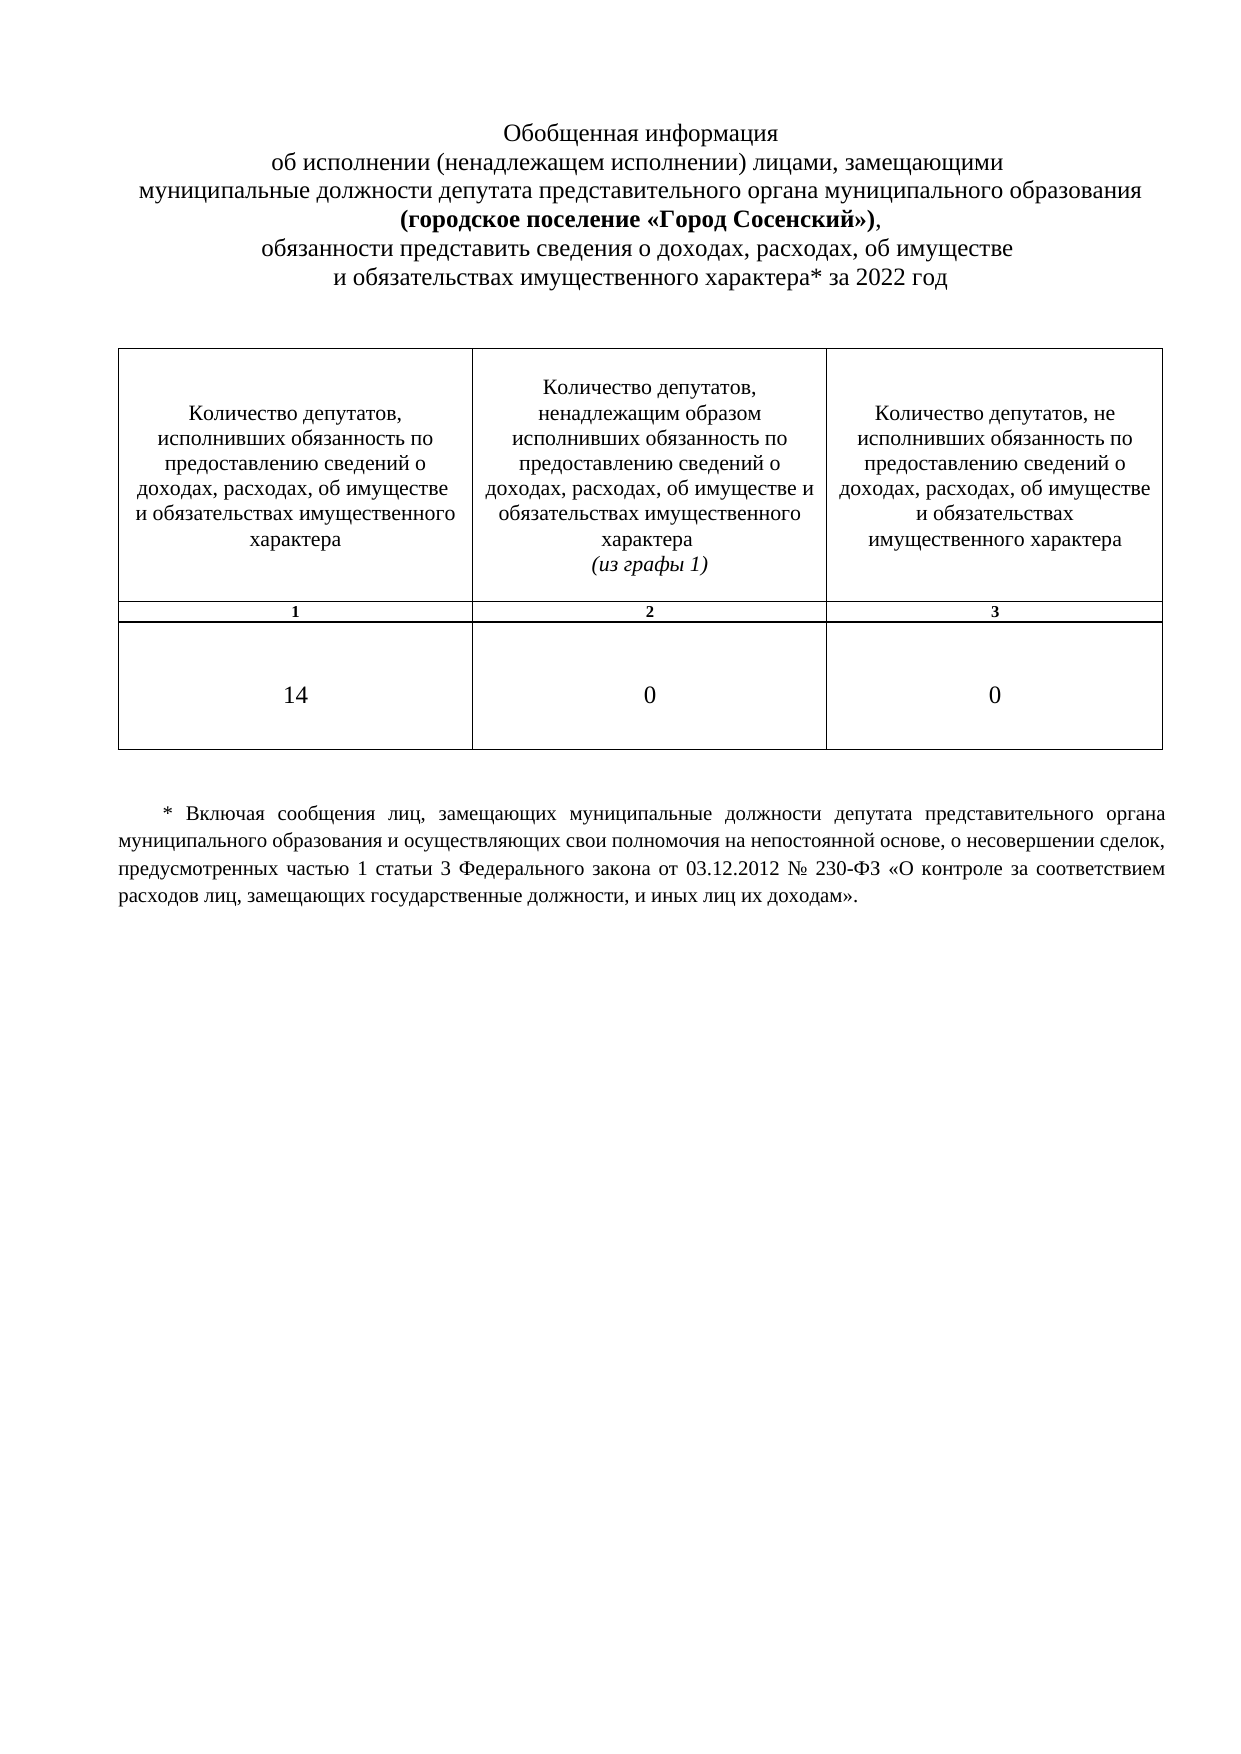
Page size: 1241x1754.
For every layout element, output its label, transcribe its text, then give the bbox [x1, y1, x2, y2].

table_cell Количество депутатов, ненадлежащим образом исполнивших обязанность по предоставлению сведений о доходах, расходах, об имуществе и обязательствах имущественного характера (из графы 1) [473, 349, 826, 601]
table_cell 14 [119, 623, 472, 748]
table_cell 1 [119, 602, 472, 621]
table_cell 0 [827, 623, 1162, 748]
table_header Обобщенная информация об исполнении (ненадлежащем исполнении) лицами, замещающими муниципальные должности депутата представительного органа муниципального образования (городское поселение «Город Сосенский»), обязанности представить сведения о доходах, расходах, об имуществе и обязательствах имущественного характера* за 2022 год [118, 118, 1163, 348]
text * Включая сообщения лиц, замещающих муниципальные должности депутата представительного органа муниципального образования и осуществляющих свои полномочия на непостоянной основе, о несовершении сделок, предусмотренных частью 1 статьи 3 Федерального закона от 03.12.2012 № 230-ФЗ «О контроле за соответствием расходов лиц, замещающих государственные должности, и иных лиц их доходам». [118, 801, 1167, 907]
table_cell 0 [473, 623, 826, 748]
table_cell 3 [827, 602, 1162, 621]
table_cell 2 [473, 602, 826, 621]
table_cell Количество депутатов, не исполнивших обязанность по предоставлению сведений о доходах, расходах, об имуществе и обязательствах имущественного характера [827, 349, 1162, 601]
table_cell Количество депутатов, исполнивших обязанность по предоставлению сведений о доходах, расходах, об имуществе и обязательствах имущественного характера [119, 349, 472, 601]
